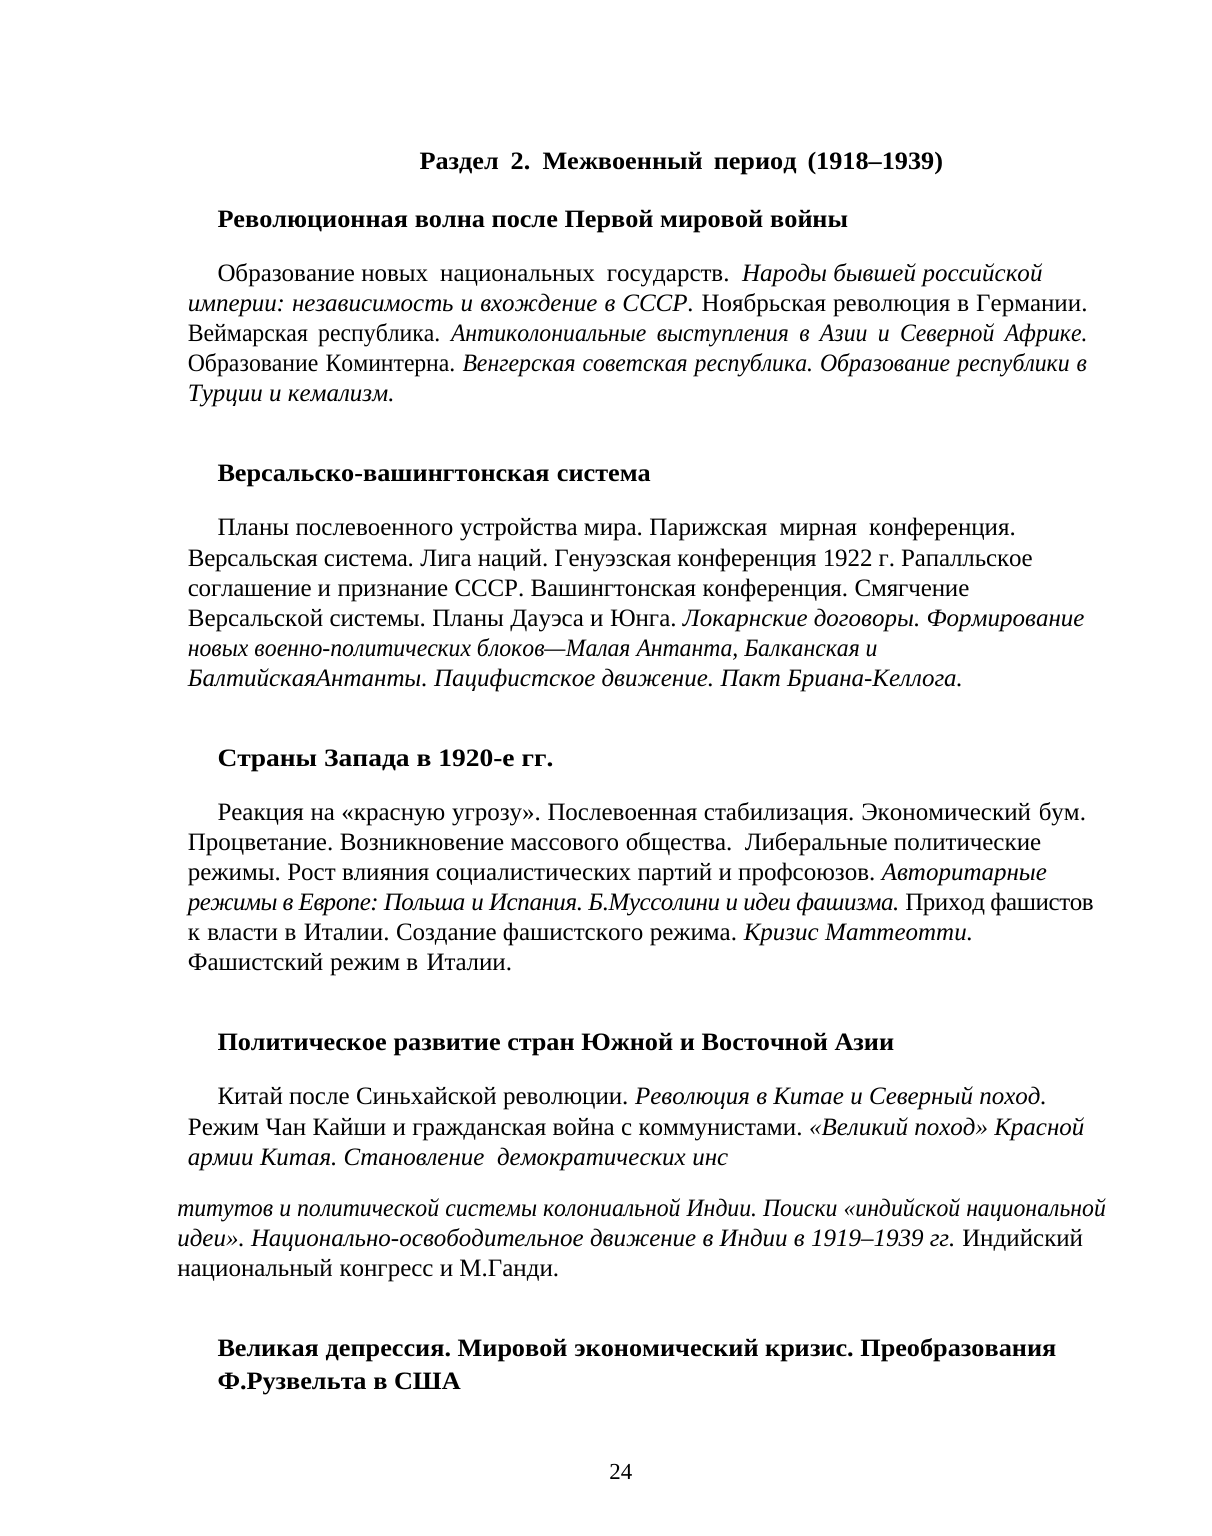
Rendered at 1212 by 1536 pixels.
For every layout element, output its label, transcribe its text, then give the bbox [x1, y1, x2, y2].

subtitle Раздел 2. Межвоенный период (1918–1939) Революционная волна после Первой мировой войны [217, 146, 1055, 233]
text Режим Чан Кайши и гражданская война с коммунистами. «Великий поход» Красной армии Китая. Становление демократических инс [188, 1112, 1101, 1170]
subtitle Политическое развитие стран Южной и Восточной Азии [217, 1027, 1157, 1056]
text Реакция на «красную угрозу». Послевоенная стабилизация. Экономический бум. [217, 797, 1157, 825]
text Версальской системы. Планы Дауэса и Юнга. Локарнские договоры. Формирование новых военно-политических блоков—Малая Антанта, Балканская и БалтийскаяАнтанты. Пацифистское движение. Пакт Бриана-Келлога. [188, 603, 1101, 692]
text империи: независимость и вхождение в СССР. Ноябрьская революция в Германии. Веймарская республика. Антиколониальные выступления в Азии и Северной Африке. Образование Коминтерна. Венгерская советская республика. Образование республики в Турции и кемализм. [188, 288, 1088, 407]
text титутов и политической системы колониальной Индии. Поиски «индийской национальной идеи». Национально-освободительное движение в Индии в 1919–1939 гг. Индийский национальный конгресс и М.Ганди. [177, 1193, 1157, 1282]
text Процветание. Возникновение массового общества. Либеральные политические режимы. Рост влияния социалистических партий и профсоюзов. Авторитарные режимы в Европе: Польша и Испания. Б.Муссолини и идеи фашизма. Приход фашистов к власти в Италии. Создание фашистского режима. Кризис Маттеотти. [188, 827, 1101, 946]
subtitle Страны Запада в 1920-е гг. [217, 743, 1157, 772]
subtitle Великая депрессия. Мировой экономический кризис. Преобразования Ф.Рузвельта в США [217, 1333, 1157, 1394]
text Версальская система. Лига наций. Генуэзская конференция 1922 г. Рапалльское соглашение и признание СССР. Вашингтонская конференция. Смягчение [188, 543, 1055, 602]
text Китай после Синьхайской революции. Революция в Китае и Северный поход. [217, 1081, 1157, 1110]
subtitle Версальско-вашингтонская система [217, 458, 1157, 487]
text Фашистский режим в Италии. [188, 947, 1157, 976]
text Планы послевоенного устройства мира. Парижская мирная конференция. [217, 512, 1157, 541]
text Образование новых национальных государств. Народы бывшей российской [217, 263, 1157, 287]
